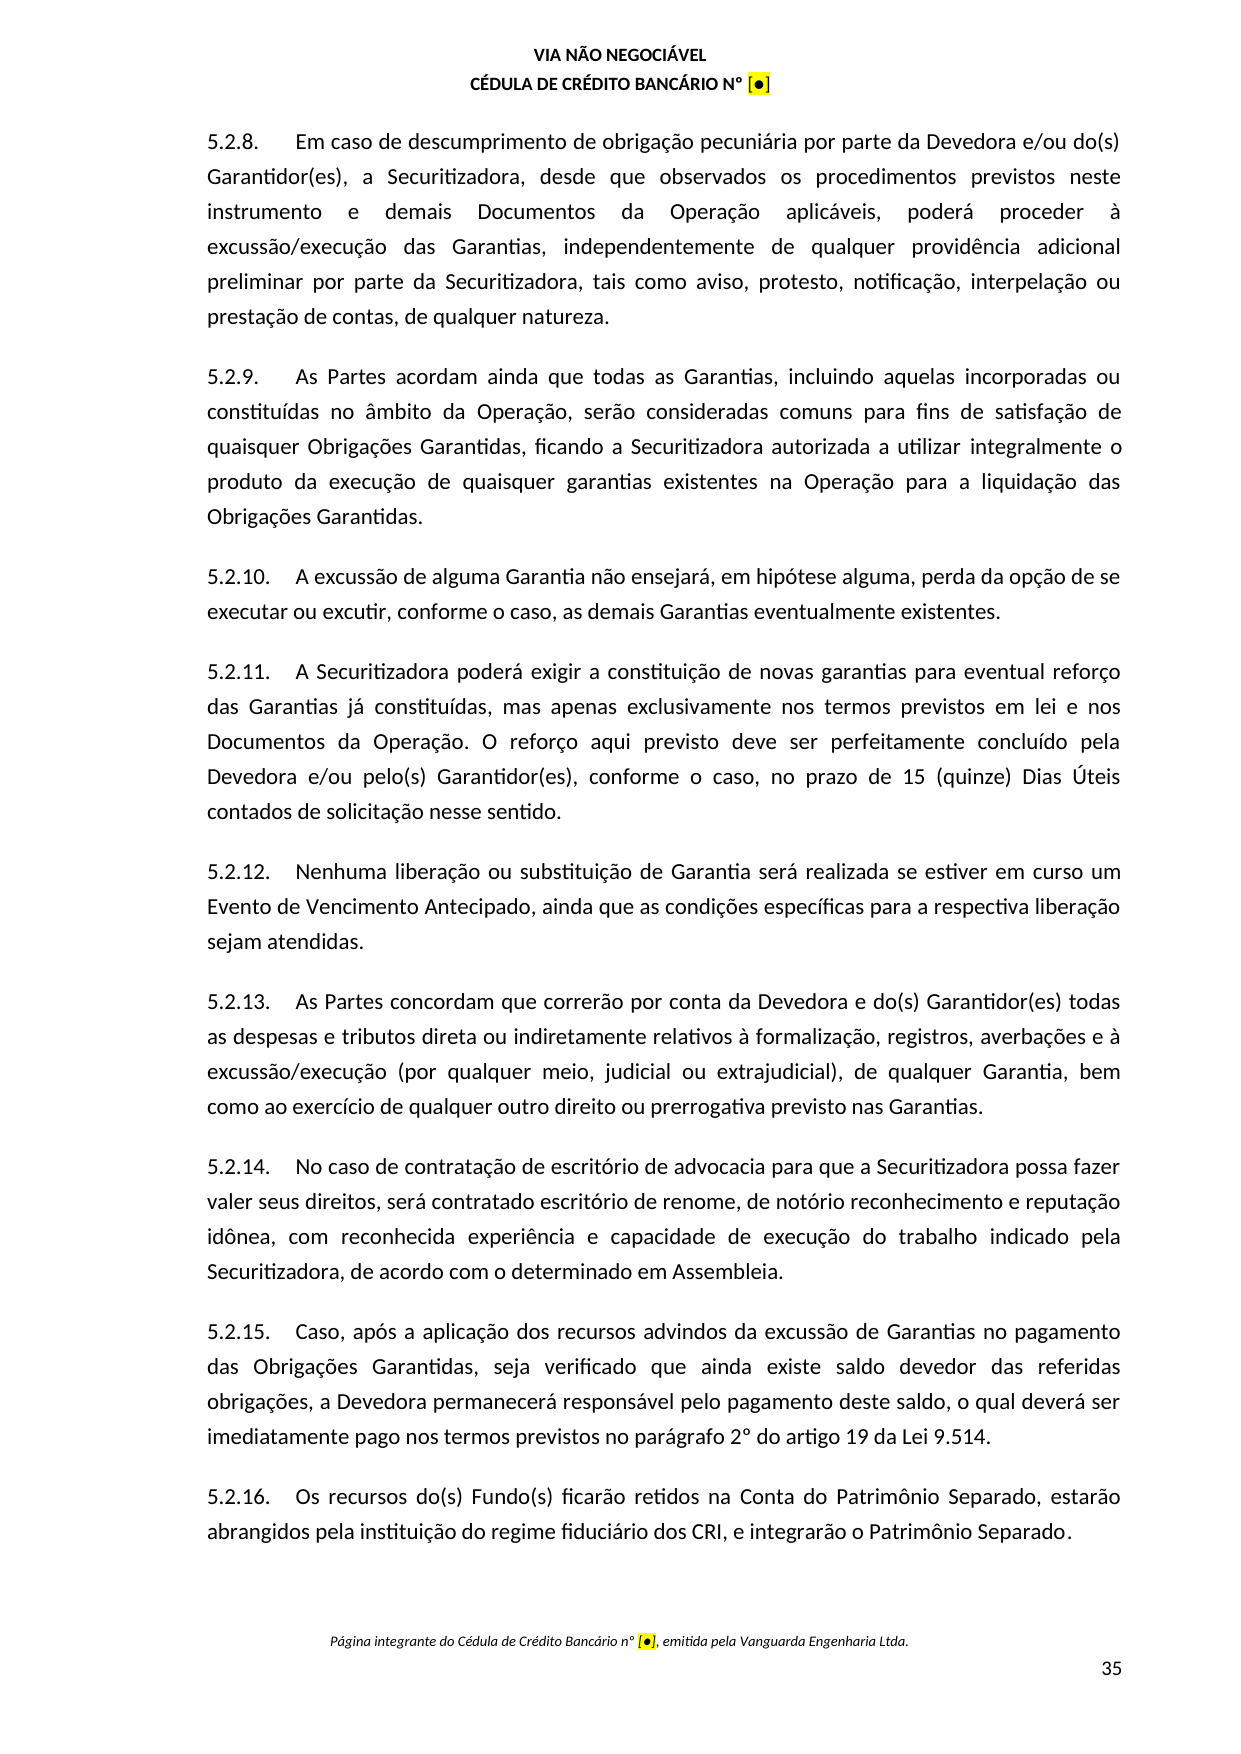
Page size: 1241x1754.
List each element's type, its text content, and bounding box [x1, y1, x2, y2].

list No caso de contratação de escritório de advocacia para que a Securitizadora possa fazer valer seus direitos, será contratado escritório de renome, de notório reconhecimento e reputação idônea, com reconhecida experiência e capacidade de execução do trabalho indicado pela Securitizadora, de acordo com o determinado em Assembleia. [207, 1152, 1122, 1285]
list As Partes acordam ainda que todas as Garantias, incluindo aquelas incorporadas ou constituídas no âmbito da Operação, serão consideradas comuns para fins de satisfação de quaisquer Obrigações Garantidas, ficando a Securitizadora autorizada a utilizar integralmente o produto da execução de quaisquer garantias existentes na Operação para a liquidação das Obrigações Garantidas. [207, 362, 1122, 530]
list A Securitizadora poderá exigir a constituição de novas garantias para eventual reforço das Garantias já constituídas, mas apenas exclusivamente nos termos previstos em lei e nos Documentos da Operação. O reforço aqui previsto deve ser perfeitamente concluído pela Devedora e/ou pelo(s) Garantidor(es), conforme o caso, no prazo de 15 (quinze) Dias Úteis contados de solicitação nesse sentido. [207, 657, 1122, 825]
list As Partes concordam que correrão por conta da Devedora e do(s) Garantidor(es) todas as despesas e tributos direta ou indiretamente relativos à formalização, registros, averbações e à excussão/execução (por qualquer meio, judicial ou extrajudicial), de qualquer Garantia, bem como ao exercício de qualquer outro direito ou prerrogativa previsto nas Garantias. [207, 987, 1122, 1120]
list A excussão de alguma Garantia não ensejará, em hipótese alguma, perda da opção de se executar ou excutir, conforme o caso, as demais Garantias eventualmente existentes. [207, 562, 1122, 625]
list Nenhuma liberação ou substituição de Garantia será realizada se estiver em curso um Evento de Vencimento Antecipado, ainda que as condições específicas para a respectiva liberação sejam atendidas. [207, 857, 1122, 955]
list Os recursos do(s) Fundo(s) ficarão retidos na Conta do Patrimônio Separado, estarão abrangidos pela instituição do regime fiduciário dos CRI, e integrarão o Patrimônio Separado. [207, 1482, 1122, 1545]
list Em caso de descumprimento de obrigação pecuniária por parte da Devedora e/ou do(s) Garantidor(es), a Securitizadora, desde que observados os procedimentos previstos neste instrumento e demais Documentos da Operação aplicáveis, poderá proceder à excussão/execução das Garantias, independentemente de qualquer providência adicional preliminar por parte da Securitizadora, tais como aviso, protesto, notificação, interpelação ou prestação de contas, de qualquer natureza. [207, 127, 1122, 330]
list Caso, após a aplicação dos recursos advindos da excussão de Garantias no pagamento das Obrigações Garantidas, seja verificado que ainda existe saldo devedor das referidas obrigações, a Devedora permanecerá responsável pelo pagamento deste saldo, o qual deverá ser imediatamente pago nos termos previstos no parágrafo 2º do artigo 19 da Lei 9.514. [207, 1317, 1122, 1450]
